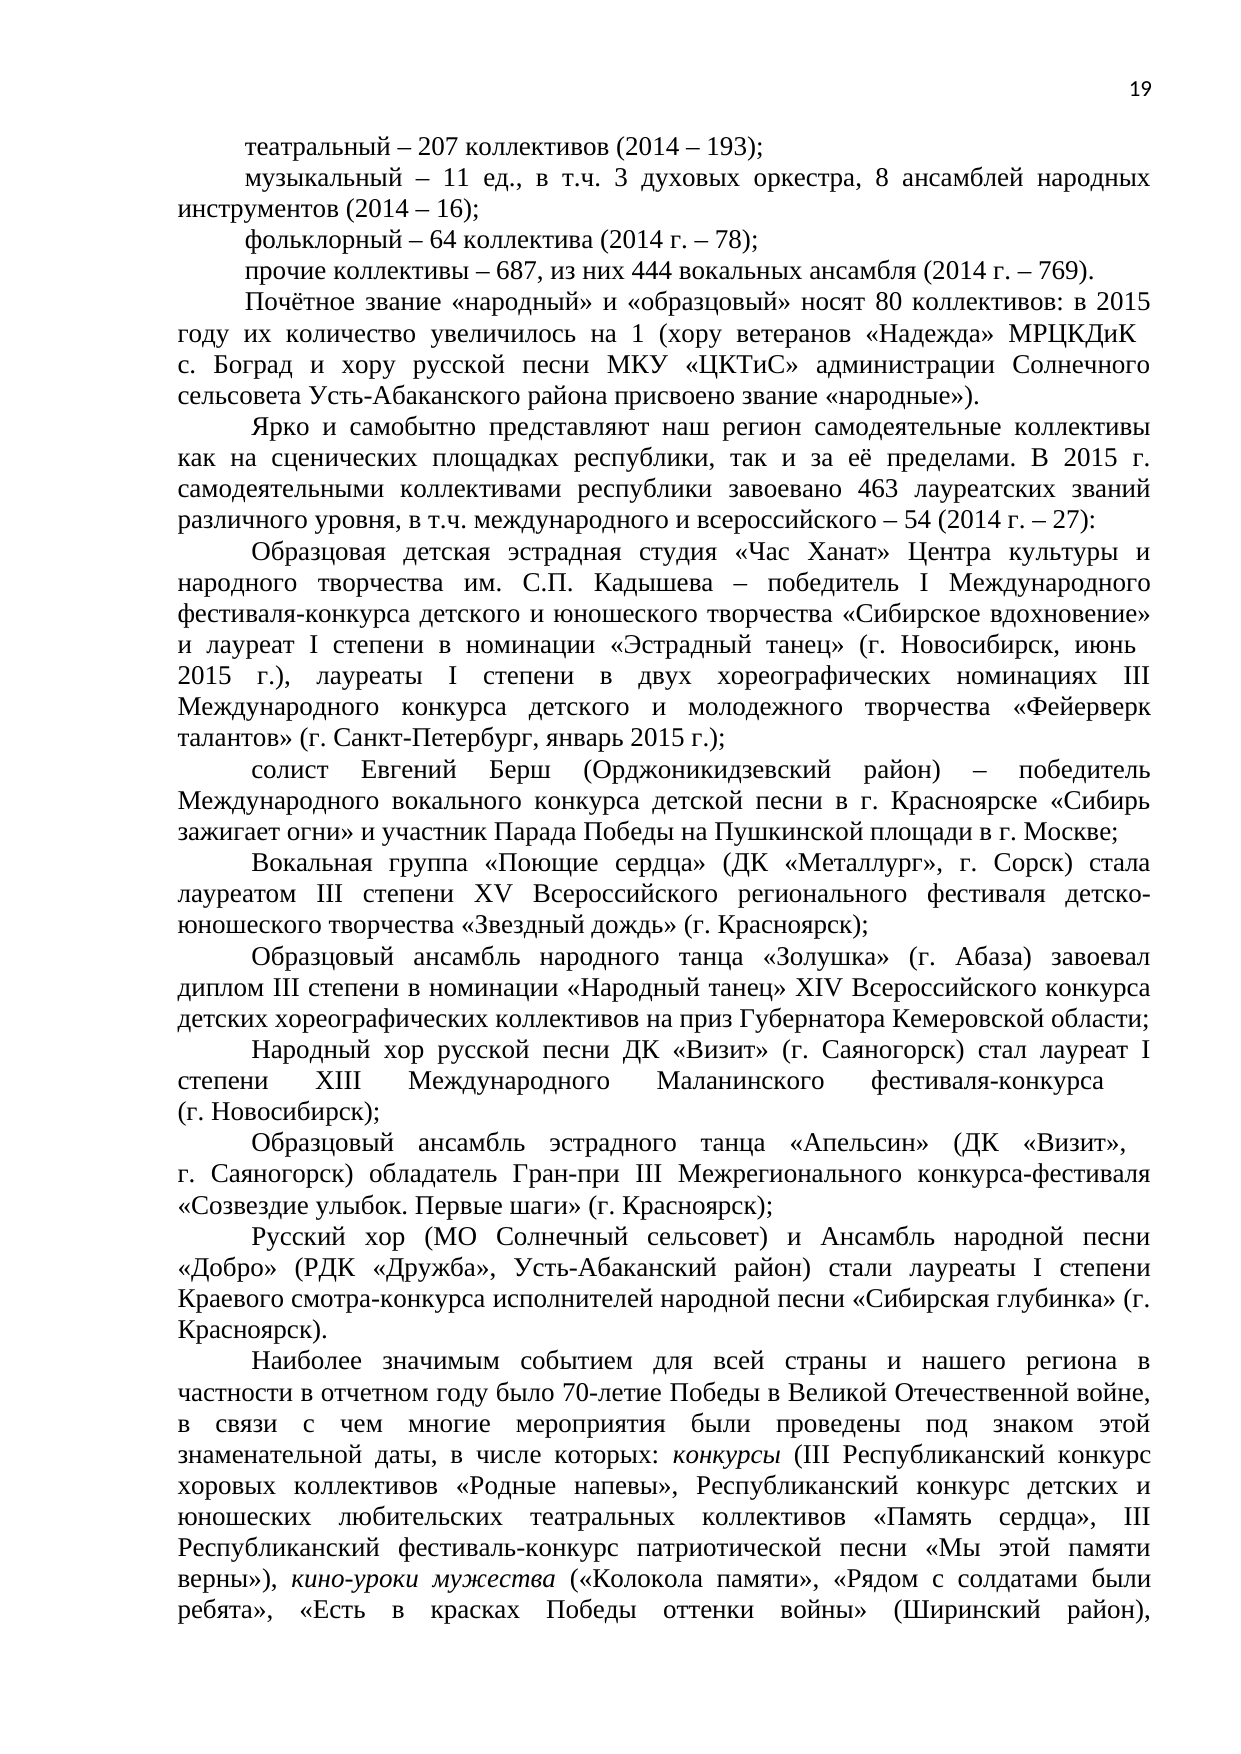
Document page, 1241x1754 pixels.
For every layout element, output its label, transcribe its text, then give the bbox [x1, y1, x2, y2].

text Образцовая детская эстрадная студия «Час Ханат» Центра культуры и народного творчества им. С.П. Кадышева – победитель I Международного фестиваля-конкурса детского и юношеского творчества «Сибирское вдохновение» и лауреат I степени в номинации «Эстрадный танец» (г. Новосибирск, июнь 2015 г.), лауреаты I степени в двух хореографических номинациях III Международного конкурса детского и молодежного творчества «Фейерверк талантов» (г. Санкт-Петербург, январь 2015 г.); [177, 535, 1152, 753]
text музыкальный – 11 ед., в т.ч. 3 духовых оркестра, 8 ансамблей народных инструментов (2014 – 16); [177, 161, 1152, 223]
text Народный хор русской песни ДК «Визит» (г. Саяногорск) стал лауреат I степени ХIII Международного Маланинского фестиваля-конкурса (г. Новосибирск); [177, 1033, 1152, 1126]
text Образцовый ансамбль народного танца «Золушка» (г. Абаза) завоевал диплом III степени в номинации «Народный танец» XIV Всероссийского конкурса детских хореографических коллективов на приз Губернатора Кемеровской области; [177, 939, 1152, 1033]
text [177, 1344, 1152, 1625]
text Вокальная группа «Поющие сердца» (ДК «Металлург», г. Сорск) стала лауреатом III степени XV Всероссийского регионального фестиваля детско-юношеского творчества «Звездный дождь» (г. Красноярск); [177, 846, 1152, 939]
text солист Евгений Берш (Орджоникидзевский район) – победитель Международного вокального конкурса детской песни в г. Красноярске «Сибирь зажигает огни» и участник Парада Победы на Пушкинской площади в г. Москве; [177, 753, 1152, 846]
text фольклорный – 64 коллектива (2014 г. – 78); [177, 223, 1152, 254]
text прочие коллективы – 687, из них 444 вокальных ансамбля (2014 г. – 769). [177, 254, 1152, 286]
text театральный – 207 коллективов (2014 – 193); [177, 130, 1152, 161]
text Ярко и самобытно представляют наш регион самодеятельные коллективы как на сценических площадках республики, так и за её пределами. В 2015 г. самодеятельными коллективами республики завоевано 463 лауреатских званий различного уровня, в т.ч. международного и всероссийского – 54 (2014 г. – 27): [177, 410, 1152, 535]
text Почётное звание «народный» и «образцовый» носят 80 коллективов: в 2015 году их количество увеличилось на 1 (хору ветеранов «Надежда» МРЦКДиК с. Боград и хору русской песни МКУ «ЦКТиС» администрации Солнечного сельсовета Усть-Абаканского района присвоено звание «народные»). [177, 286, 1152, 410]
text Русский хор (МО Солнечный сельсовет) и Ансамбль народной песни «Добро» (РДК «Дружба», Усть-Абаканский район) стали лауреаты I степени Краевого смотра-конкурса исполнителей народной песни «Сибирская глубинка» (г. Красноярск). [177, 1220, 1152, 1344]
text Образцовый ансамбль эстрадного танца «Апельсин» (ДК «Визит», г. Саяногорск) обладатель Гран-при III Межрегионального конкурса-фестиваля «Созвездие улыбок. Первые шаги» (г. Красноярск); [177, 1126, 1152, 1220]
